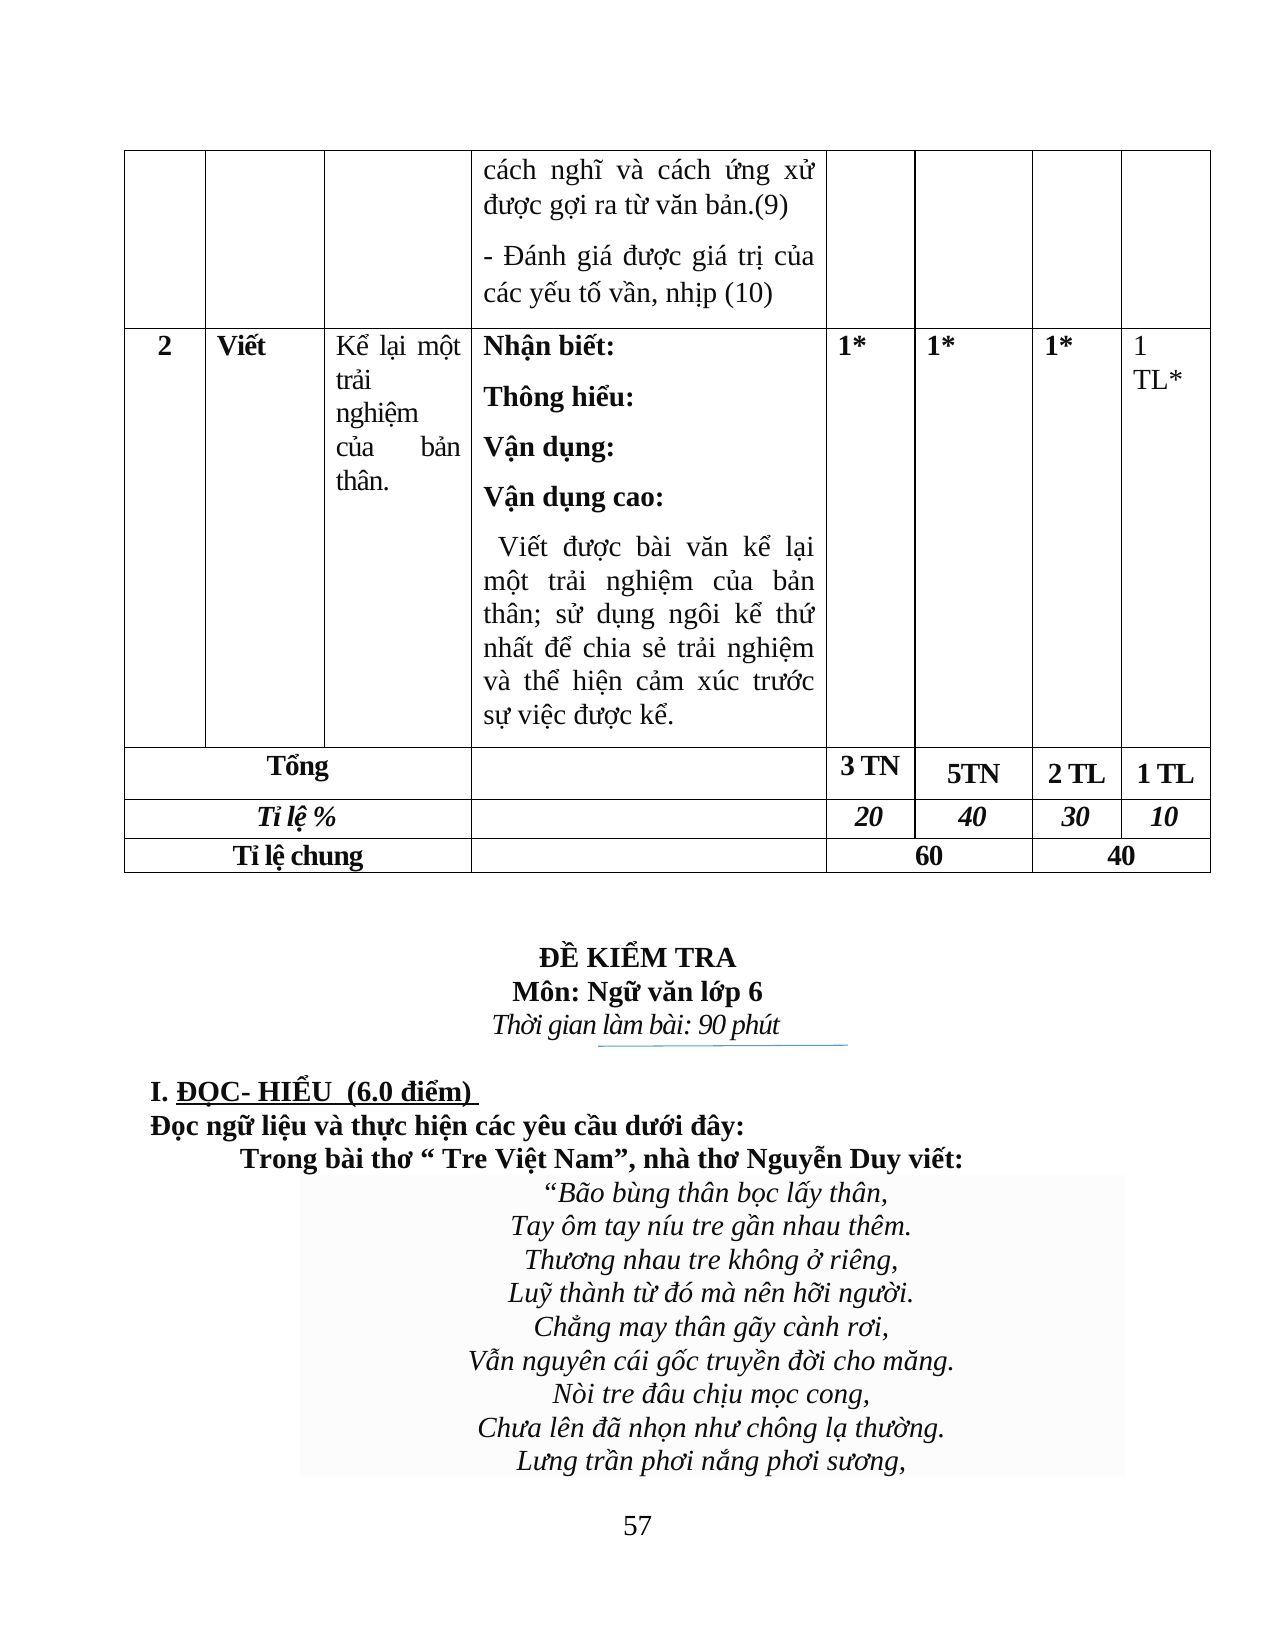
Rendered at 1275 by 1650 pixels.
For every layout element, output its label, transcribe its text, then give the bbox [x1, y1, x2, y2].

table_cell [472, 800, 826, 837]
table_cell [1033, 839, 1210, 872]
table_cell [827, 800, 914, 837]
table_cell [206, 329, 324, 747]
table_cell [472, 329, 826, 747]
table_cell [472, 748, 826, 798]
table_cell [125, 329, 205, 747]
text Môn: Ngữ văn lớp 6 [150, 974, 1125, 1007]
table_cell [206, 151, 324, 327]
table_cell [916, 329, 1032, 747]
text I. ĐỌC- HIỂU (6.0 điểm) [150, 1074, 1125, 1108]
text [300, 1175, 1125, 1477]
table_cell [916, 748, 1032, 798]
text Thời gian làm bài: 90 phút [150, 1007, 1125, 1041]
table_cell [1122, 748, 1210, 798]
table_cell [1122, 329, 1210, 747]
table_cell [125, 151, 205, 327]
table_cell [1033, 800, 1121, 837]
text Đọc ngữ liệu và thực hiện các yêu cầu dưới đây: [150, 1108, 1125, 1141]
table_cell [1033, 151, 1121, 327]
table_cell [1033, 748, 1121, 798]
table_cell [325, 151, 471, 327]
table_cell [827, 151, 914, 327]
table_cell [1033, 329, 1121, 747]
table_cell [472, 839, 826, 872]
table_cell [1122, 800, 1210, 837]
text Trong bài thơ “ Tre Việt Nam”, nhà thơ Nguyễn Duy viết: [150, 1141, 1125, 1175]
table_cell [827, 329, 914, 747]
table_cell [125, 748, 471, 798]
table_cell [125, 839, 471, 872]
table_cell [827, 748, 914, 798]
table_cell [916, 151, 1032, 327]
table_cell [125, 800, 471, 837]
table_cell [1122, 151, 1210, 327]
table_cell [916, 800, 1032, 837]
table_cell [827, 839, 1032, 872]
text ĐỀ KIỂM TRA [150, 940, 1125, 974]
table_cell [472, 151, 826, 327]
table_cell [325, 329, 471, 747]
